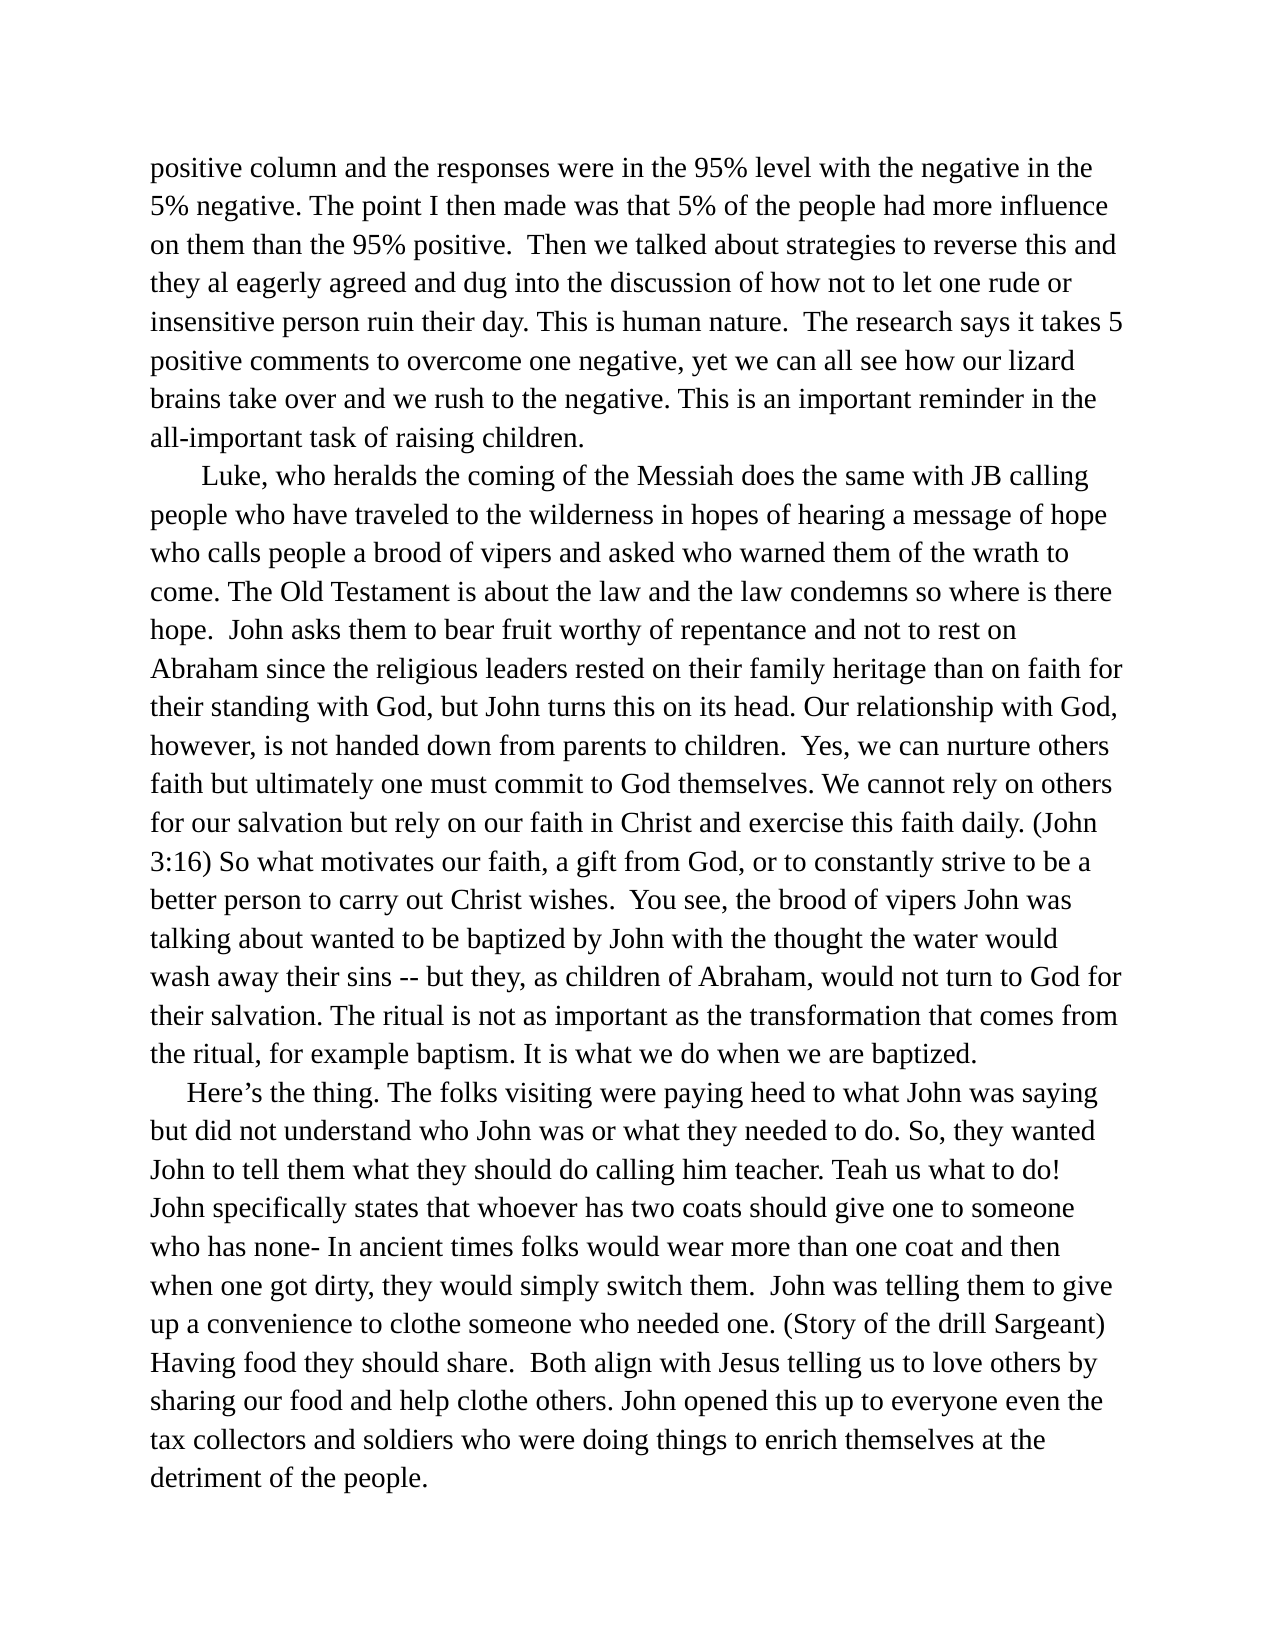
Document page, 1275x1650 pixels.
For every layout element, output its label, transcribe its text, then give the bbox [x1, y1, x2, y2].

text Luke, who heralds the coming of the Messiah does the same with JB calling people who have traveled to the wilderness in hopes of hearing a message of hope who calls people a brood of vipers and asked who warned them of the wrath to come. The Old Testament is about the law and the law condemns so where is there hope. John asks them to bear fruit worthy of repentance and not to rest on Abraham since the religious leaders rested on their family heritage than on faith for their standing with God, but John turns this on its head. Our relationship with God, however, is not handed down from parents to children. Yes, we can nurture others faith but ultimately one must commit to God themselves. We cannot rely on others for our salvation but rely on our faith in Christ and exercise this faith daily. (John 3:16) So what motivates our faith, a gift from God, or to constantly strive to be a better person to carry out Christ wishes. You see, the brood of vipers John was talking about wanted to be baptized by John with the thought the water would wash away their sins -- but they, as children of Abraham, would not turn to God for their salvation. The ritual is not as important as the transformation that comes from the ritual, for example baptism. It is what we do when we are baptized. [150, 458, 1125, 1070]
text Here’s the thing. The folks visiting were paying heed to what John was saying but did not understand who John was or what they needed to do. So, they wanted John to tell them what they should do calling him teacher. Teah us what to do! John specifically states that whoever has two coats should give one to someone who has none- In ancient times folks would wear more than one coat and then when one got dirty, they would simply switch them. John was telling them to give up a convenience to clothe someone who needed one. (Story of the drill Sargeant) Having food they should share. Both align with Jesus telling us to love others by sharing our food and help clothe others. John opened this up to everyone even the tax collectors and soldiers who were doing things to enrich themselves at the detriment of the people. [150, 1075, 1125, 1494]
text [150, 150, 1125, 453]
